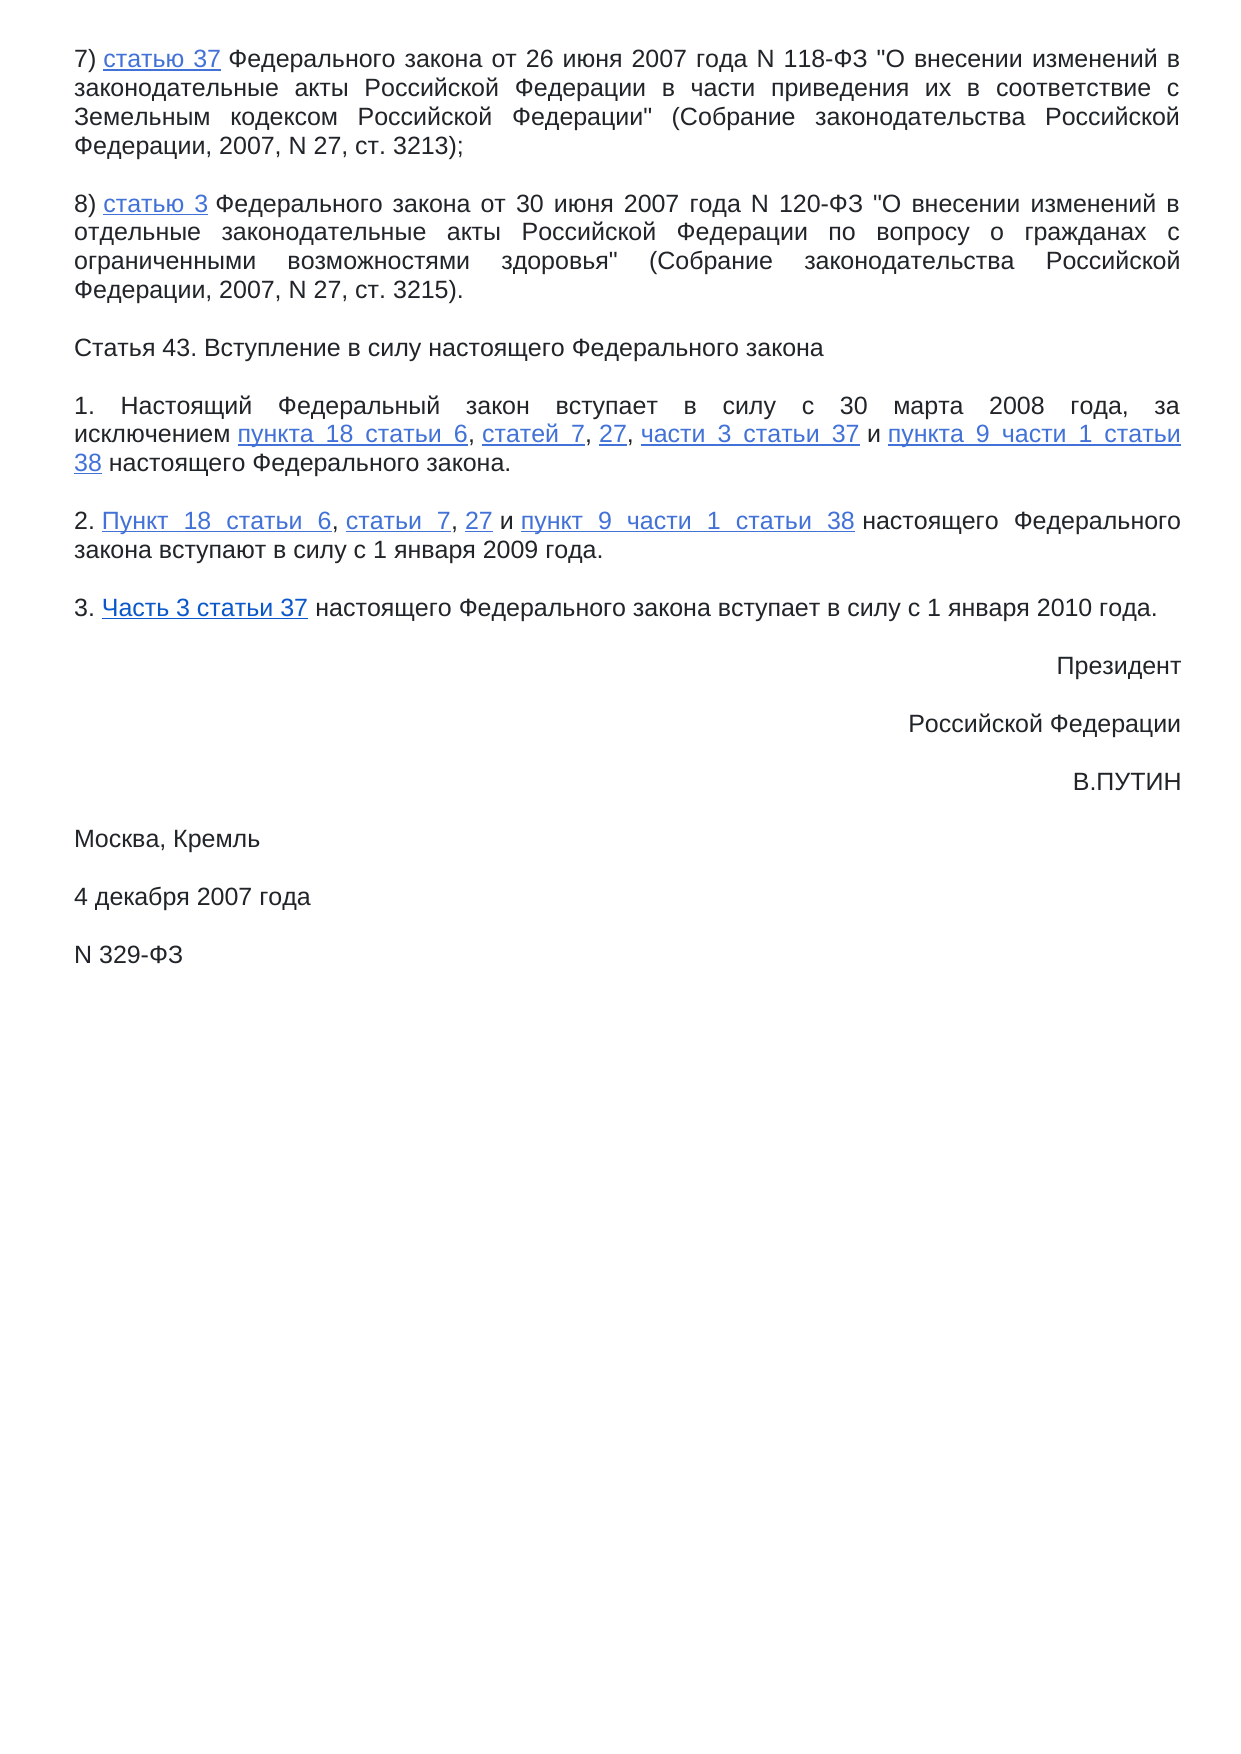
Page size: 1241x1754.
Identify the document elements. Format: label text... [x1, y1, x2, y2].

text 2. Пункт 18 статьи 6, статьи 7, 27 и пункт 9 части 1 статьи 38 настоящего Федерального закона вступают в силу с 1 января 2009 года. [74, 506, 1181, 563]
text N 329-ФЗ [74, 940, 1181, 969]
text 3. Часть 3 статьи 37 настоящего Федерального закона вступает в силу с 1 января 2010 года. [74, 593, 1181, 621]
text В.ПУТИН [74, 766, 1181, 795]
text Президент [74, 651, 1181, 679]
text 8) статью 3 Федерального закона от 30 июня 2007 года N 120-ФЗ "О внесении изменений в отдельные законодательные акты Российской Федерации по вопросу о гражданах с ограниченными возможностями здоровья" (Собрание законодательства Российской Федерации, 2007, N 27, ст. 3215). [74, 188, 1181, 303]
text Москва, Кремль [74, 824, 1181, 853]
text Российской Федерации [74, 708, 1181, 737]
text Статья 43. Вступление в силу настоящего Федерального закона [74, 333, 1181, 361]
text 7) статью 37 Федерального закона от 26 июня 2007 года N 118-ФЗ "О внесении изменений в законодательные акты Российской Федерации в части приведения их в соответствие с Земельным кодексом Российской Федерации" (Собрание законодательства Российской Федерации, 2007, N 27, ст. 3213); [74, 44, 1181, 159]
text 1. Настоящий Федеральный закон вступает в силу с 30 марта 2008 года, за исключением пункта 18 статьи 6, статей 7, 27, части 3 статьи 37 и пункта 9 части 1 статьи 38 настоящего Федерального закона. [74, 391, 1181, 477]
text 4 декабря 2007 года [74, 882, 1181, 911]
